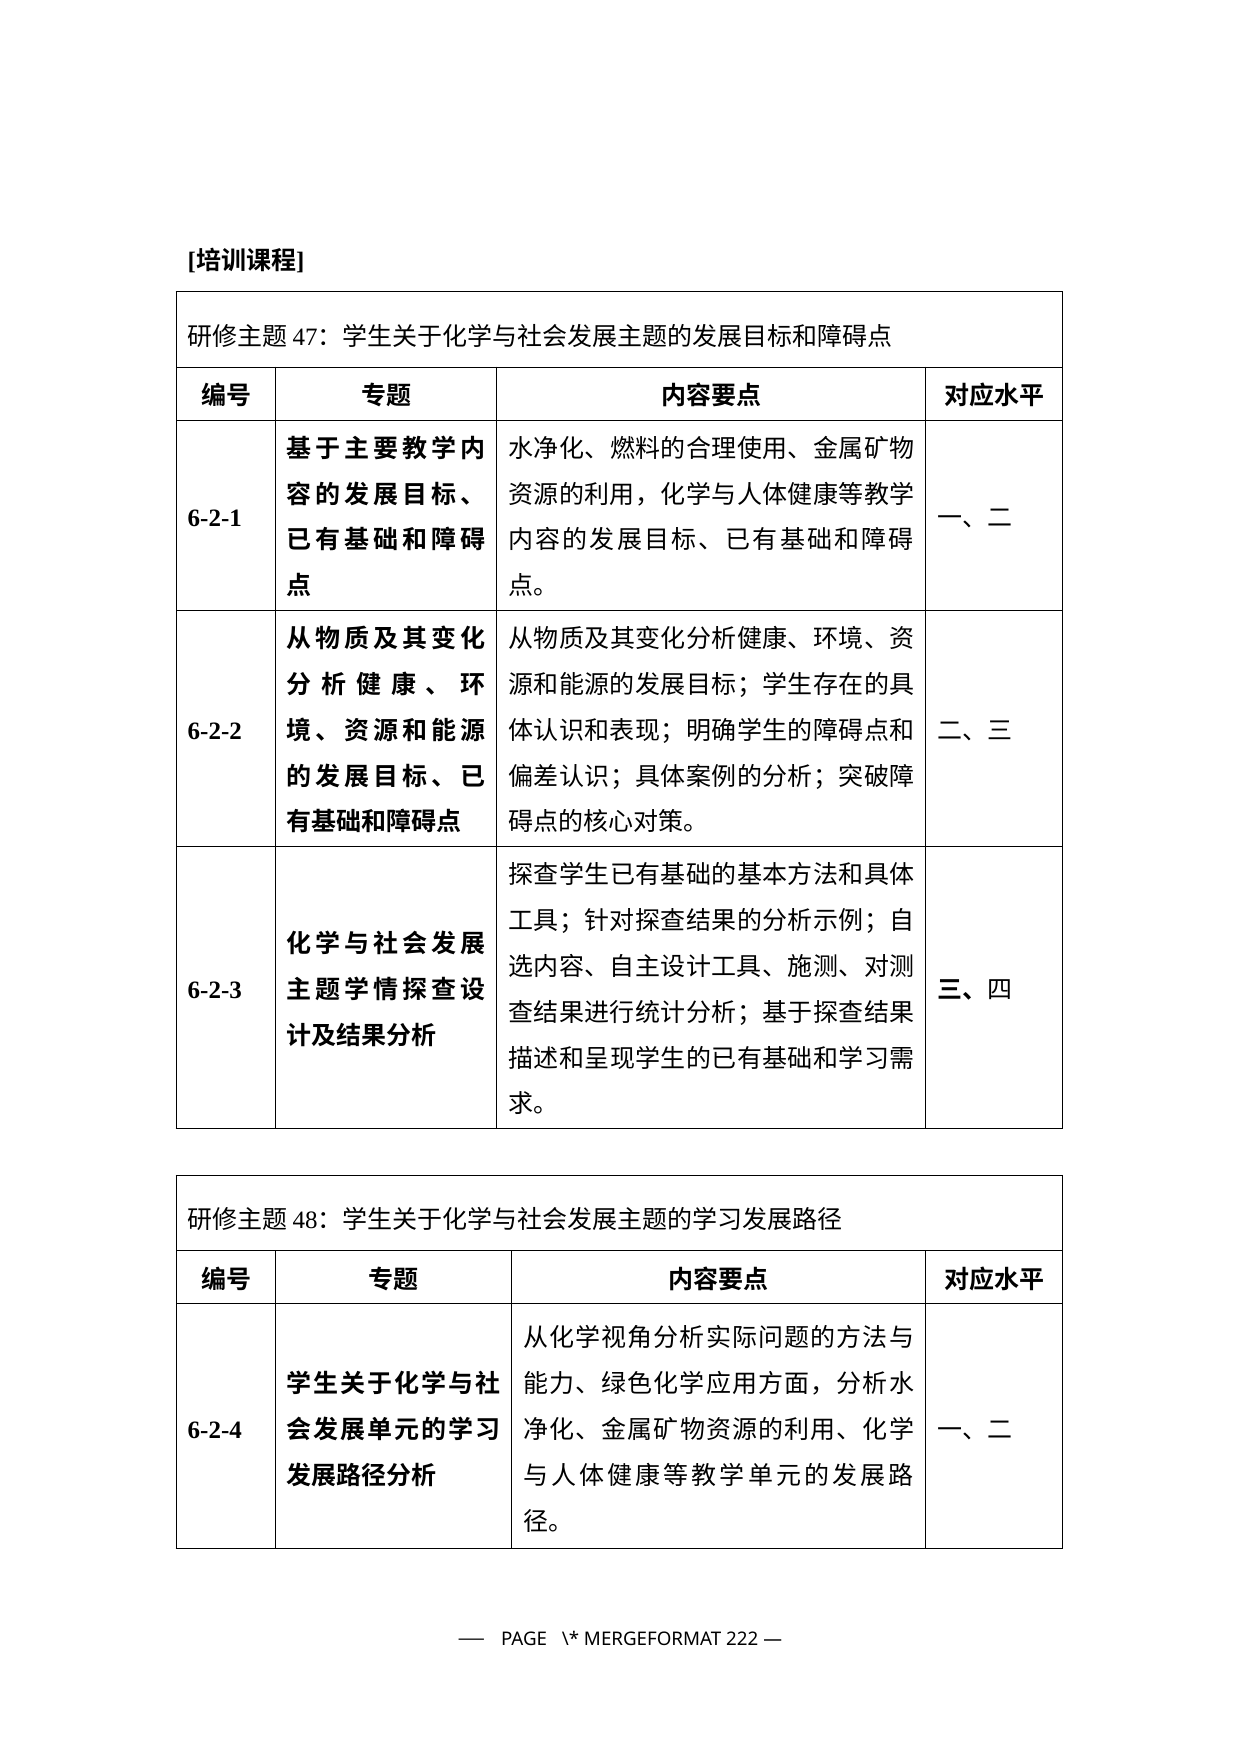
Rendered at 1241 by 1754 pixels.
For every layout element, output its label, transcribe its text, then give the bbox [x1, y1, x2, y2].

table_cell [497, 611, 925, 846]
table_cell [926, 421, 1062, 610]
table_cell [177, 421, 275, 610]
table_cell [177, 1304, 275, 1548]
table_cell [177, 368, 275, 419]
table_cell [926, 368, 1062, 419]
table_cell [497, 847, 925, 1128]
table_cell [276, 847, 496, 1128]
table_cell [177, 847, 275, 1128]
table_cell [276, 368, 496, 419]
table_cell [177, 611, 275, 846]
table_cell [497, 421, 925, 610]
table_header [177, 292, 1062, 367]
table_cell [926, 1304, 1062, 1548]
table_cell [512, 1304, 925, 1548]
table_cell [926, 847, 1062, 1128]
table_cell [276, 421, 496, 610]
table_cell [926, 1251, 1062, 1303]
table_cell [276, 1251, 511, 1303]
text [培训课程] [187, 233, 1053, 279]
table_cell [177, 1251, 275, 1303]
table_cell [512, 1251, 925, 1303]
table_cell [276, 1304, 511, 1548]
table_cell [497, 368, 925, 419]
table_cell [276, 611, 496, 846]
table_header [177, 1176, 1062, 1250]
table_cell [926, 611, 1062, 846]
